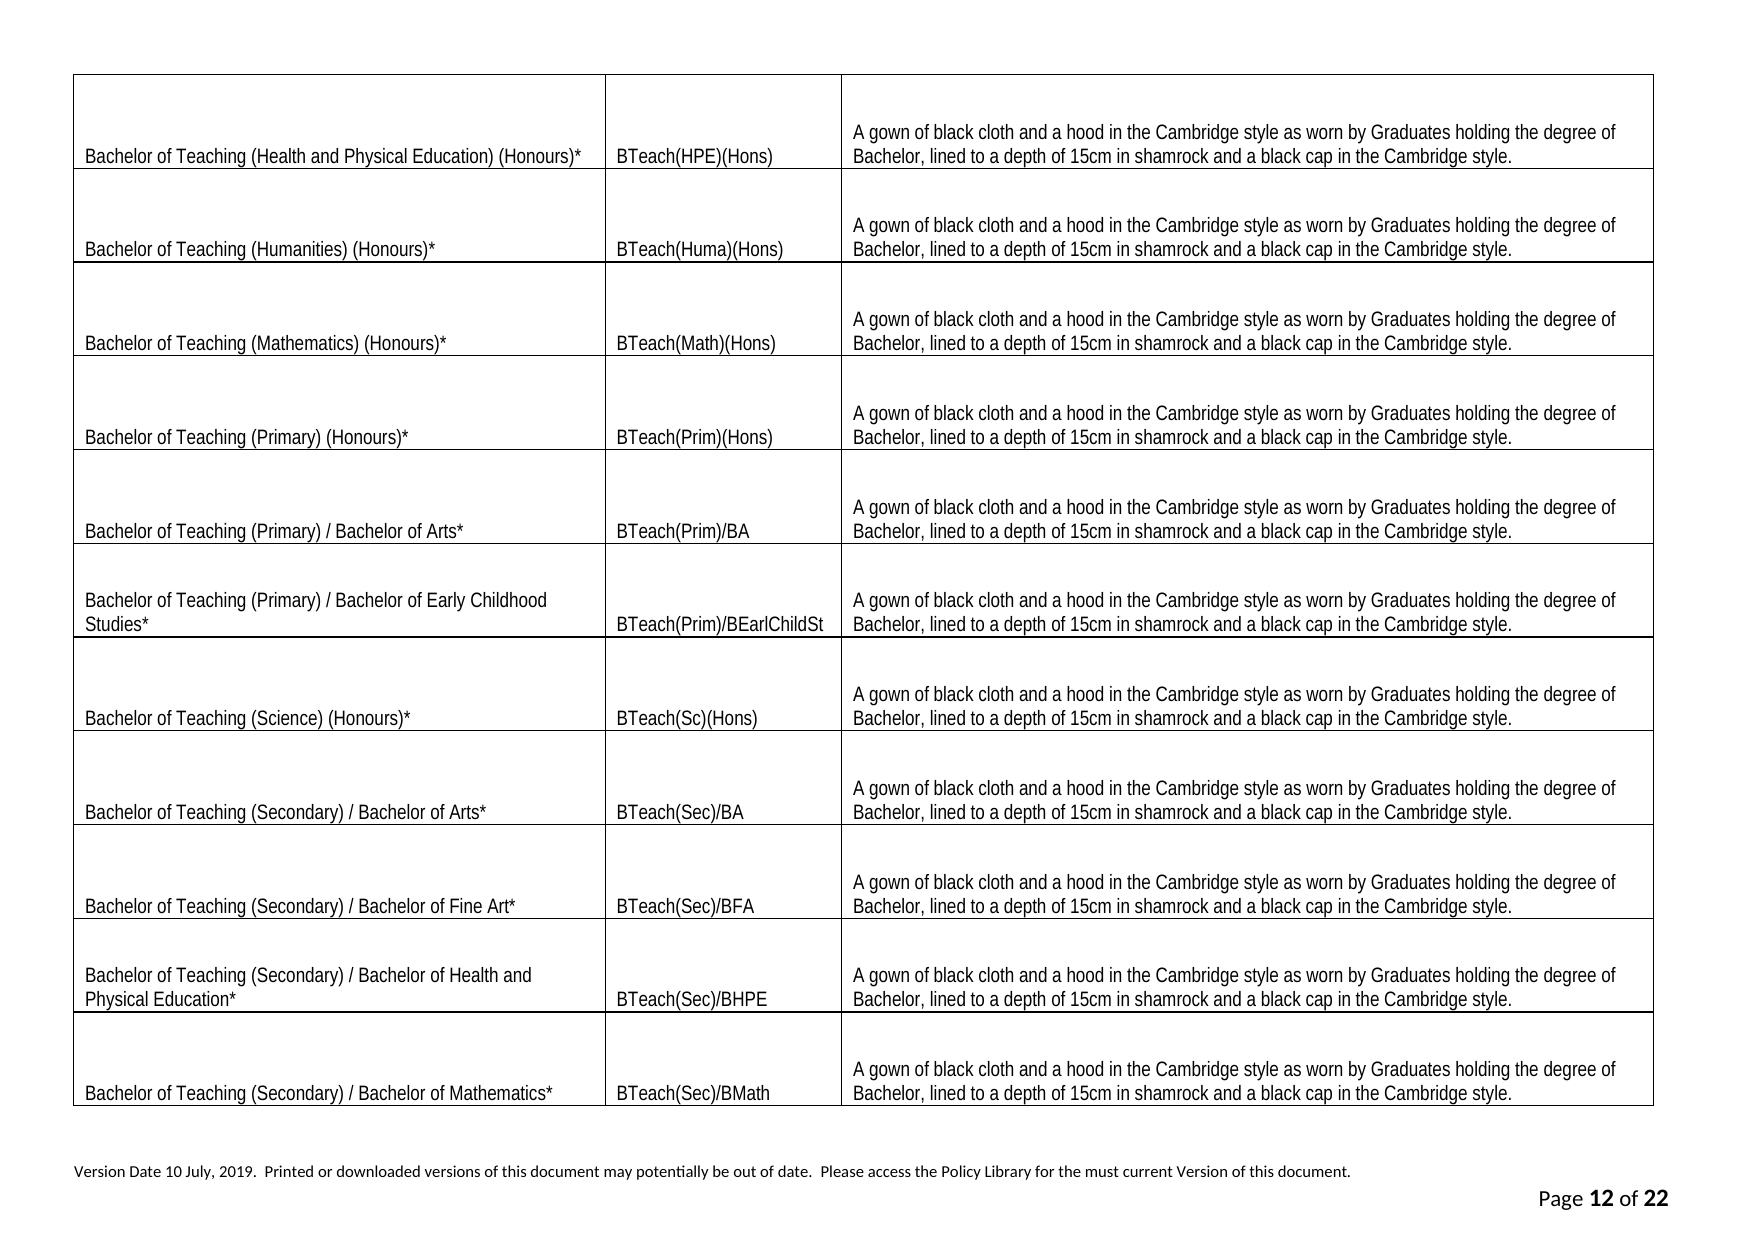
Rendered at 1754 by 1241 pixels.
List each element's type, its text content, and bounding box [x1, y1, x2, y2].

table_cell BTeach(Sec)/BA [606, 731, 841, 824]
table_cell BTeach(Math)(Hons) [606, 263, 841, 355]
table_cell BTeach(Sec)/BMath [606, 1013, 841, 1105]
table_cell Bachelor of Teaching (Mathematics) (Honours)* [74, 263, 605, 355]
table_cell BTeach(Sec)/BHPE [606, 919, 841, 1011]
table_cell BTeach(Sc)(Hons) [606, 638, 841, 730]
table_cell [842, 75, 1653, 168]
table_cell Bachelor of Teaching (Secondary) / Bachelor of Mathematics* [74, 1013, 605, 1105]
table_cell BTeach(Prim)/BA [606, 450, 841, 543]
table_cell Bachelor of Teaching (Primary) / Bachelor of Arts* [74, 450, 605, 543]
table_cell Bachelor of Teaching (Humanities) (Honours)* [74, 169, 605, 261]
table_cell BTeach(Prim)/BEarlChildSt [606, 544, 841, 636]
table_cell Bachelor of Teaching (Secondary) / Bachelor of Fine Art* [74, 825, 605, 918]
table_cell BTeach(Prim)(Hons) [606, 356, 841, 449]
table_cell Bachelor of Teaching (Primary) / Bachelor of Early Childhood Studies* [74, 544, 605, 636]
table_cell Bachelor of Teaching (Primary) (Honours)* [74, 356, 605, 449]
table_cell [842, 1013, 1653, 1105]
table_cell Bachelor of Teaching (Secondary) / Bachelor of Health and Physical Education* [74, 919, 605, 1011]
table_cell Bachelor of Teaching (Science) (Honours)* [74, 638, 605, 730]
table_cell Bachelor of Teaching (Health and Physical Education) (Honours)* [74, 75, 605, 168]
table_cell Bachelor of Teaching (Secondary) / Bachelor of Arts* [74, 731, 605, 824]
table_cell BTeach(Huma)(Hons) [606, 169, 841, 261]
table_cell BTeach(Sec)/BFA [606, 825, 841, 918]
table_cell BTeach(HPE)(Hons) [606, 75, 841, 168]
